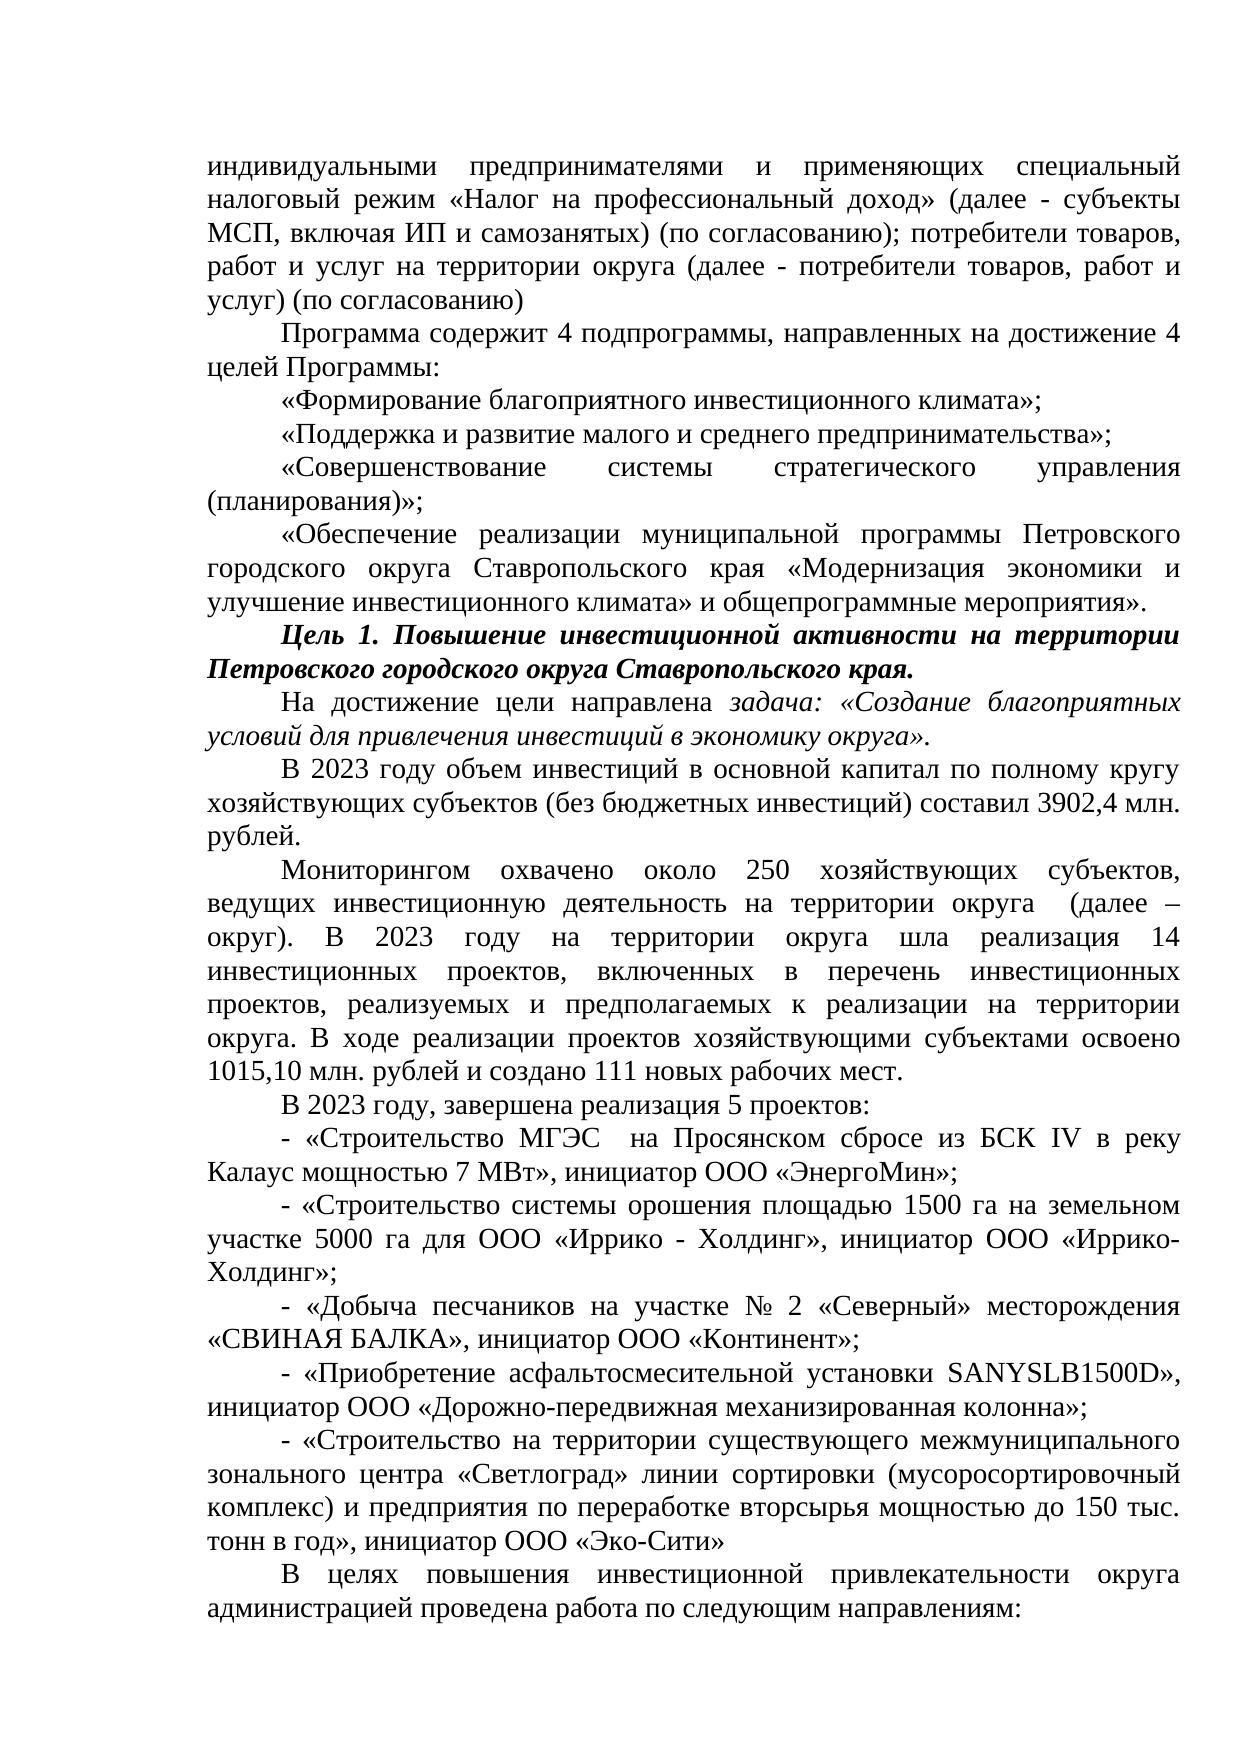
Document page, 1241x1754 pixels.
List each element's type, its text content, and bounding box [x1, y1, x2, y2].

text - «Строительство МГЭС на Просянском сбросе из БСК IV в реку Калаус мощностью 7 МВт», инициатор ООО «ЭнергоМин»; [207, 1120, 1181, 1187]
text - «Добыча песчаников на участке № 2 «Северный» месторождения «СВИНАЯ БАЛКА», инициатор ООО «Континент»; [207, 1288, 1181, 1355]
text В 2023 году объем инвестиций в основной капитал по полному кругу хозяйствующих субъектов (без бюджетных инвестиций) составил 3902,4 млн. рублей. [207, 751, 1181, 852]
text В 2023 году, завершена реализация 5 проектов: [207, 1087, 1181, 1120]
text В целях повышения инвестиционной привлекательности округа администрацией проведена работа по следующим направлениям: [207, 1556, 1181, 1623]
text Мониторингом охвачено около 250 хозяйствующих субъектов, ведущих инвестиционную деятельность на территории округа (далее – округ). В 2023 году на территории округа шла реализация 14 инвестиционных проектов, включенных в перечень инвестиционных проектов, реализуемых и предполагаемых к реализации на территории округа. В ходе реализации проектов хозяйствующими субъектами освоено 1015,10 млн. рублей и создано 111 новых рабочих мест. [207, 852, 1181, 1087]
text «Обеспечение реализации муниципальной программы Петровского городского округа Ставропольского края «Модернизация экономики и улучшение инвестиционного климата» и общепрограммные мероприятия». [207, 517, 1181, 617]
text «Совершенствование системы стратегического управления (планирования)»; [207, 449, 1181, 517]
text На достижение цели направлена задача: «Создание благоприятных условий для привлечения инвестиций в экономику округа». [207, 684, 1181, 751]
text Цель 1. Повышение инвестиционной активности на территории Петровского городского округа Ставропольского края. [207, 617, 1181, 684]
text - «Строительство на территории существующего межмуниципального зонального центра «Светлоград» линии сортировки (мусоросортировочный комплекс) и предприятия по переработке вторсырья мощностью до 150 тыс. тонн в год», инициатор ООО «Эко-Сити» [207, 1422, 1181, 1556]
text - «Строительство системы орошения площадью 1500 га на земельном участке 5000 га для ООО «Иррико - Холдинг», инициатор ООО «Иррико-Холдинг»; [207, 1187, 1181, 1288]
text «Формирование благоприятного инвестиционного климата»; [207, 382, 1181, 416]
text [207, 148, 1181, 315]
text «Поддержка и развитие малого и среднего предпринимательства»; [207, 416, 1181, 449]
text Программа содержит 4 подпрограммы, направленных на достижение 4 целей Программы: [207, 315, 1181, 382]
text - «Приобретение асфальтосмесительной установки SANYSLB1500D», инициатор ООО «Дорожно-передвижная механизированная колонна»; [207, 1355, 1181, 1422]
